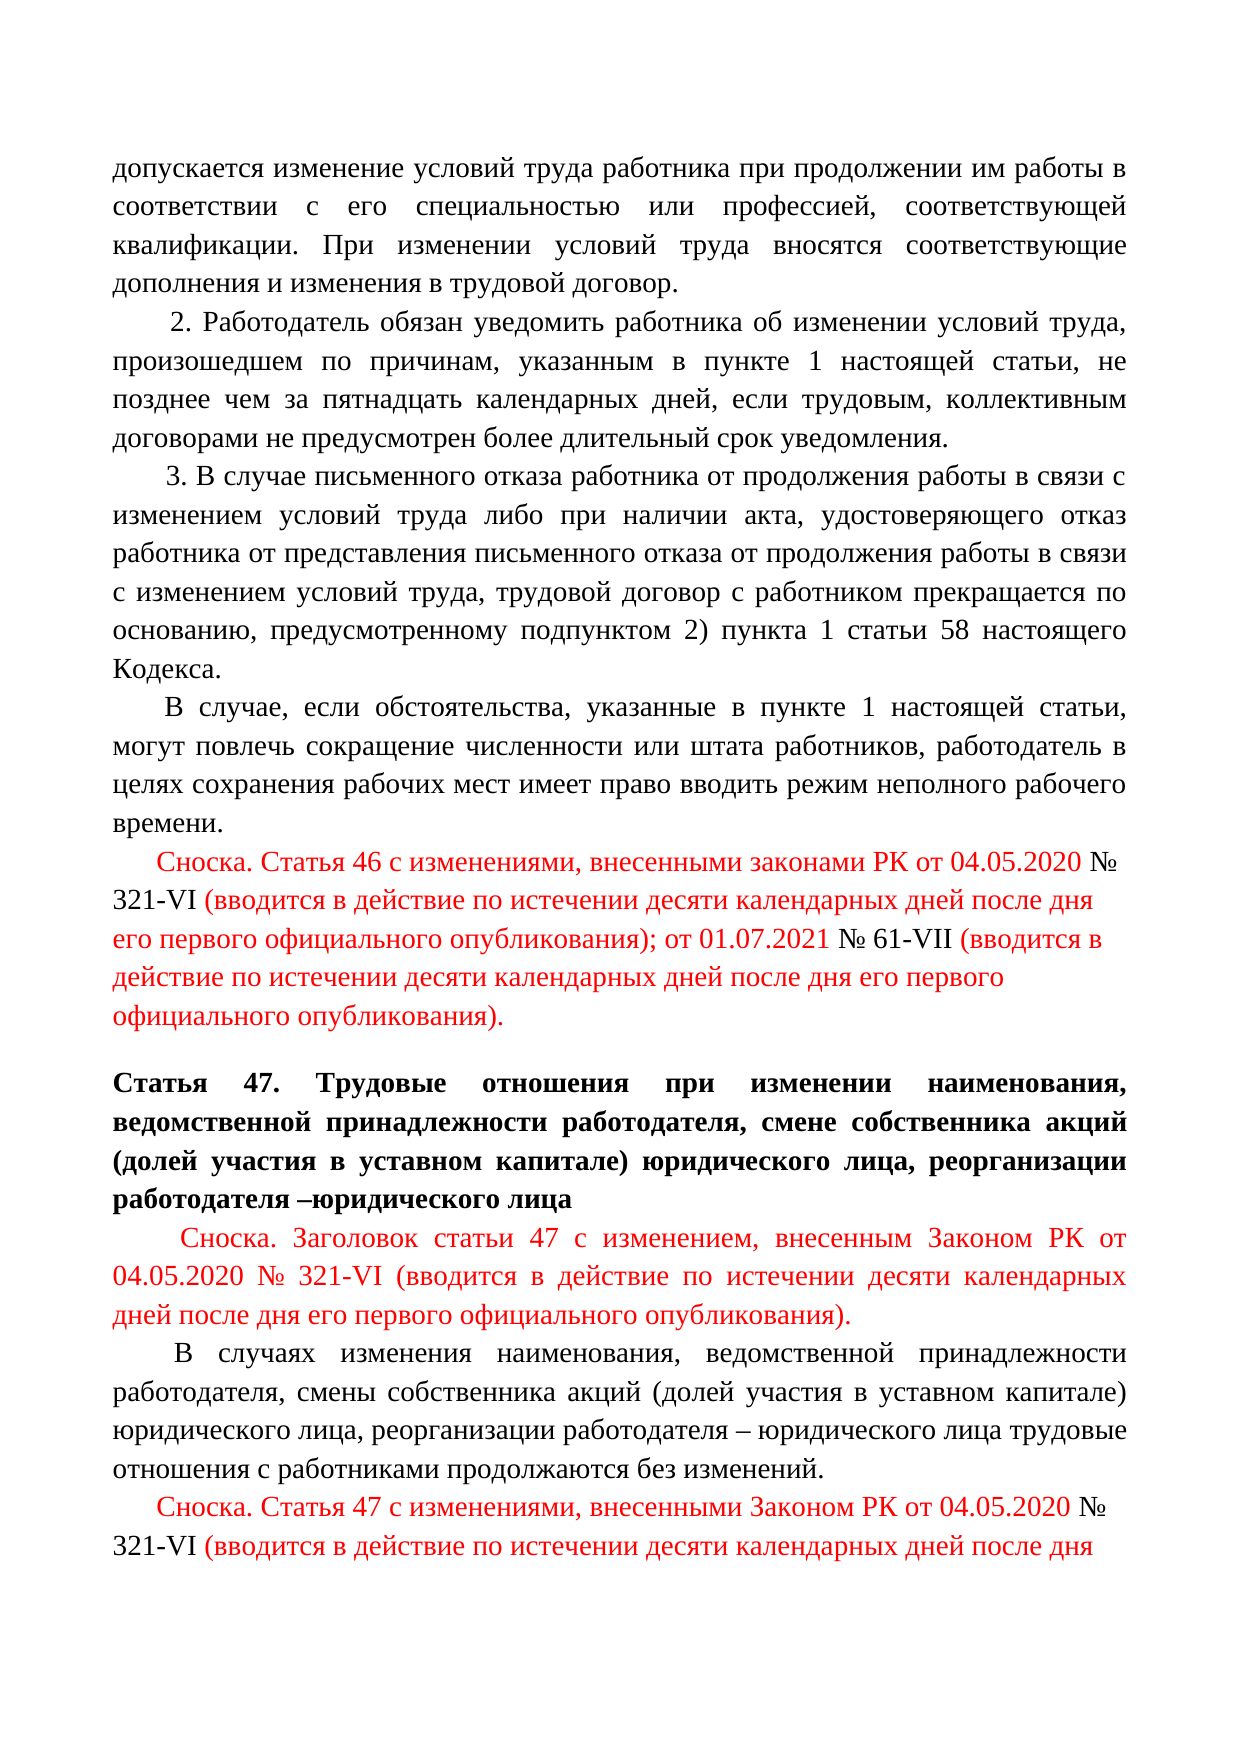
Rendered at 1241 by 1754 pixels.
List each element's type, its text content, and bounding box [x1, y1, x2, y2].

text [112, 150, 1128, 299]
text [112, 1489, 1128, 1562]
text В случаях изменения наименования, ведомственной принадлежности работодателя, смены собственника акций (долей участия в уставном капитале) юридического лица, реорганизации работодателя – юридического лица трудовые отношения с работниками продолжаются без изменений. [112, 1335, 1128, 1484]
text В случае, если обстоятельства, указанные в пункте 1 настоящей статьи, могут повлечь сокращение численности или штата работников, работодатель в целях сохранения рабочих мест имеет право вводить режим неполного рабочего времени. [112, 689, 1128, 839]
text Статья 47. Трудовые отношения при изменении наименования, ведомственной принадлежности работодателя, смене собственника акций (долей участия в уставном капитале) юридического лица, реорганизации работодателя –юридического лица [112, 1066, 1128, 1215]
text Сноска. Заголовок статьи 47 с изменением, внесенным Законом РК от 04.05.2020 № 321-VІ (вводится в действие по истечении десяти календарных дней после дня его первого официального опубликования). [112, 1220, 1128, 1330]
text Сноска. Статья 46 с изменениями, внесенными законами РК от 04.05.2020 № 321-VІ (вводится в действие по истечении десяти календарных дней после дня его первого официального опубликования); от 01.07.2021 № 61-VII (вводится в действие по истечении десяти календарных дней после дня его первого официального опубликования). [112, 844, 1128, 1062]
text 2. Работодатель обязан уведомить работника об изменении условий труда, произошедшем по причинам, указанным в пункте 1 настоящей статьи, не позднее чем за пятнадцать календарных дней, если трудовым, коллективным договорами не предусмотрен более длительный срок уведомления. [112, 304, 1128, 453]
text 3. В случае письменного отказа работника от продолжения работы в связи с изменением условий труда либо при наличии акта, удостоверяющего отказ работника от представления письменного отказа от продолжения работы в связи с изменением условий труда, трудовой договор с работником прекращается по основанию, предусмотренному подпунктом 2) пункта 1 статьи 58 настоящего Кодекса. [112, 458, 1128, 684]
